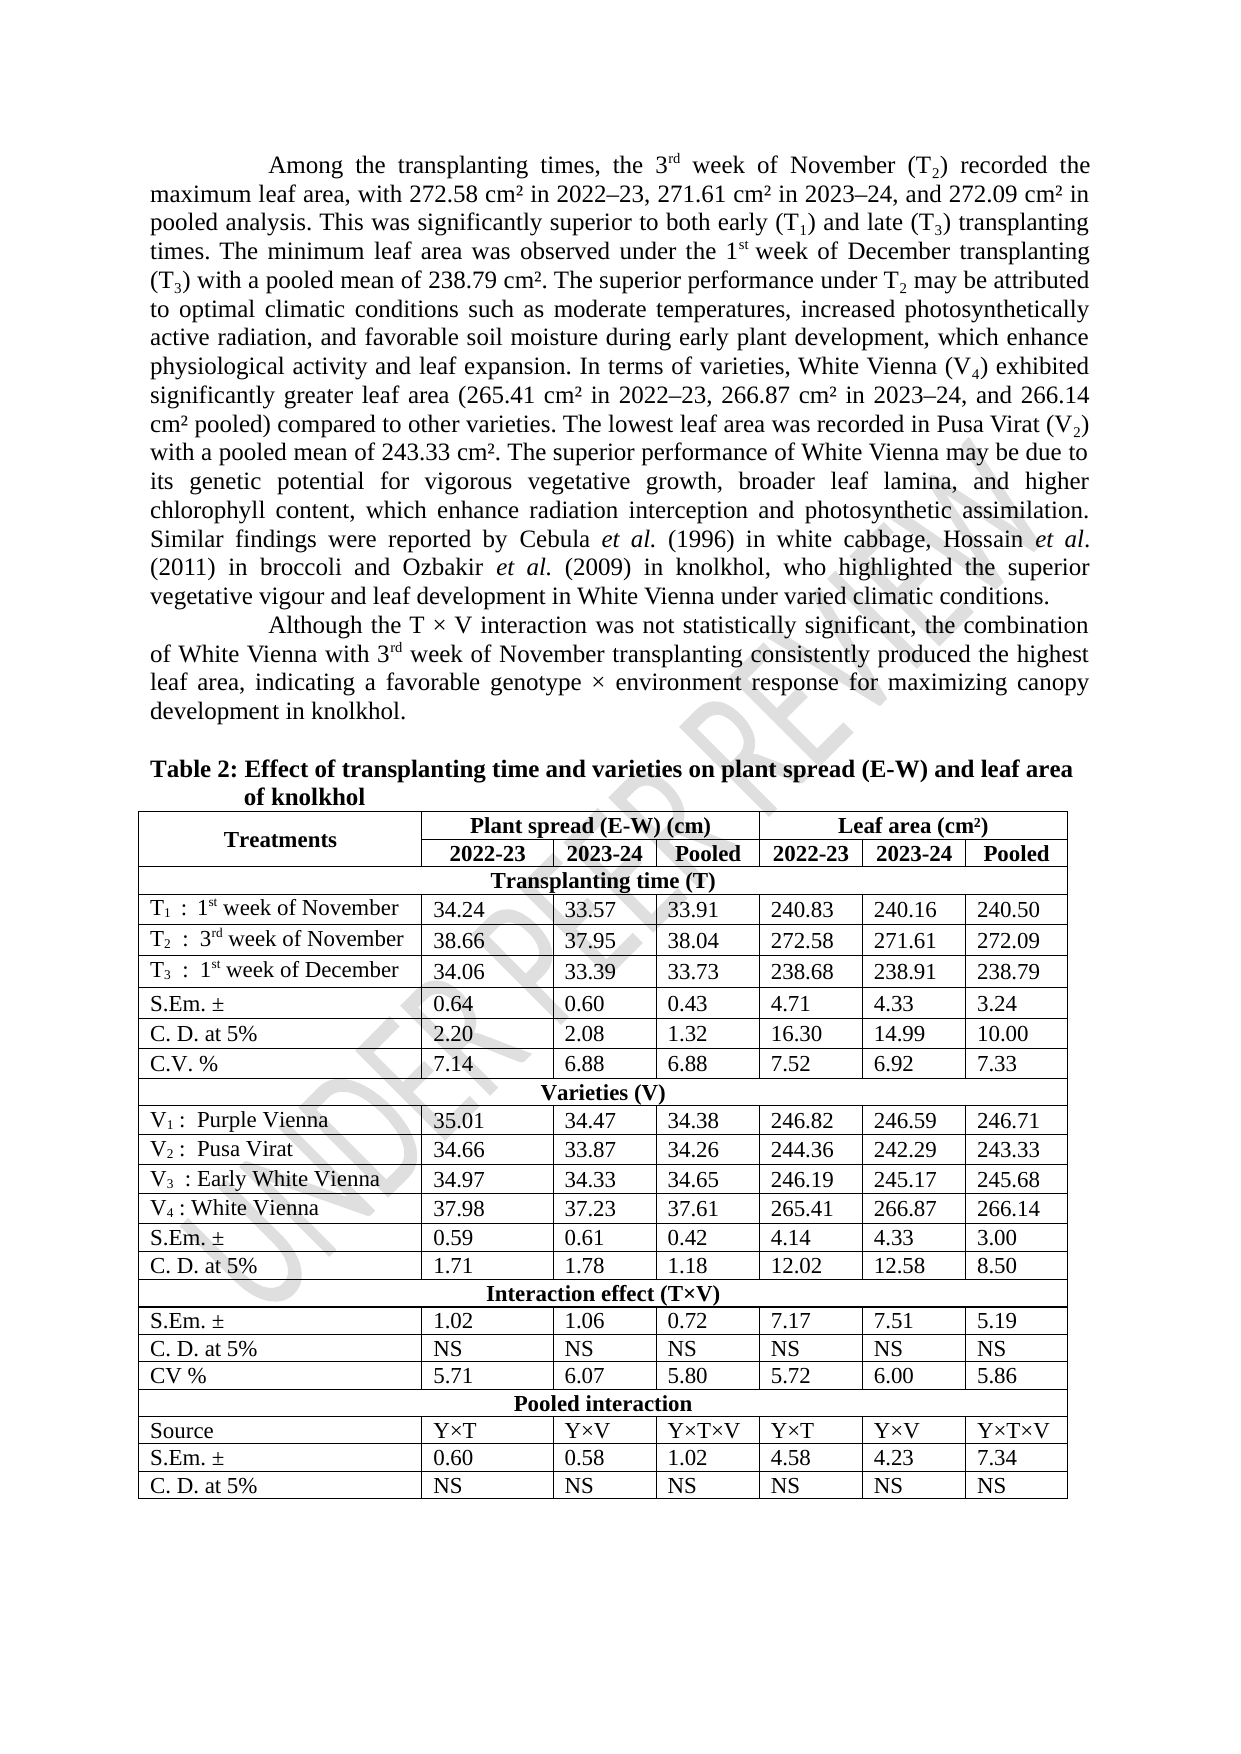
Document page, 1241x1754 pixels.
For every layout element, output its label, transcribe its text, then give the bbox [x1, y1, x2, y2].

table_cell 246.71 [966, 1106, 1067, 1134]
table_header Plant spread (E-W) (cm) [422, 812, 759, 839]
table_cell 37.61 [657, 1194, 759, 1223]
table_cell 1.06 [554, 1308, 656, 1334]
table_cell Y×T [760, 1417, 862, 1443]
table_cell NS [657, 1335, 759, 1361]
table_cell 8.50 [966, 1252, 1067, 1279]
table_cell 4.71 [760, 988, 862, 1018]
table_cell 4.33 [863, 988, 965, 1018]
table_cell C. D. at 5% [139, 1472, 421, 1498]
table_cell 7.34 [966, 1444, 1067, 1471]
table_cell Y×T [422, 1417, 553, 1443]
table_cell 33.57 [554, 895, 656, 924]
table_cell 245.68 [966, 1165, 1067, 1193]
table_cell 0.43 [657, 988, 759, 1018]
table_cell 246.82 [760, 1106, 862, 1134]
table_cell 34.65 [657, 1165, 759, 1193]
table_cell V2 : Pusa Virat [139, 1135, 421, 1163]
table_cell 0.61 [554, 1224, 656, 1251]
table_cell Transplanting time (T) [139, 867, 1067, 893]
table_cell S.Em. ± [139, 1224, 421, 1251]
table_cell S.Em. ± [139, 988, 421, 1018]
table_cell 6.88 [657, 1049, 759, 1077]
table_cell NS [760, 1335, 862, 1361]
table_cell NS [422, 1472, 553, 1498]
table_cell 33.91 [657, 895, 759, 924]
table_cell 7.14 [422, 1049, 553, 1077]
table_cell 271.61 [863, 925, 965, 955]
table_cell NS [422, 1335, 553, 1361]
table_cell 34.33 [554, 1165, 656, 1193]
table_cell T2 : 3rd week of November [139, 925, 421, 955]
table_cell 0.72 [657, 1308, 759, 1334]
table_cell 5.71 [422, 1362, 553, 1388]
table_cell 272.58 [760, 925, 862, 955]
table_cell 6.07 [554, 1362, 656, 1388]
table_cell 2022-23 [760, 840, 862, 866]
table_cell 5.19 [966, 1308, 1067, 1334]
table_cell 0.42 [657, 1224, 759, 1251]
table_cell Y×V [863, 1417, 965, 1443]
table_cell 34.24 [422, 895, 553, 924]
table_cell 266.14 [966, 1194, 1067, 1223]
table_cell 33.73 [657, 956, 759, 987]
table_cell 0.64 [422, 988, 553, 1018]
table_cell Pooled [657, 840, 759, 866]
table_cell 272.09 [966, 925, 1067, 955]
table_cell 6.00 [863, 1362, 965, 1388]
table_cell 2022-23 [422, 840, 553, 866]
table_cell NS [966, 1472, 1067, 1498]
table_cell 0.60 [422, 1444, 553, 1471]
table_cell Interaction effect (T×V) [139, 1280, 1067, 1306]
table_cell 238.79 [966, 956, 1067, 987]
table_cell 2023-24 [554, 840, 656, 866]
table_cell 34.47 [554, 1106, 656, 1134]
table_cell 2023-24 [863, 840, 965, 866]
table_cell 243.33 [966, 1135, 1067, 1163]
table_header Treatments [139, 812, 421, 866]
table_cell 0.60 [554, 988, 656, 1018]
table_cell 4.23 [863, 1444, 965, 1471]
table_cell 34.06 [422, 956, 553, 987]
table_cell 0.59 [422, 1224, 553, 1251]
table_cell 33.39 [554, 956, 656, 987]
table_cell 6.88 [554, 1049, 656, 1077]
table_cell V1 : Purple Vienna [139, 1106, 421, 1134]
table_cell 16.30 [760, 1019, 862, 1048]
table_cell 10.00 [966, 1019, 1067, 1048]
table_cell 33.87 [554, 1135, 656, 1163]
table_cell 240.83 [760, 895, 862, 924]
table_cell 35.01 [422, 1106, 553, 1134]
table_cell 266.87 [863, 1194, 965, 1223]
table_cell 245.17 [863, 1165, 965, 1193]
table_cell 7.52 [760, 1049, 862, 1077]
table_cell 4.33 [863, 1224, 965, 1251]
table_cell S.Em. ± [139, 1308, 421, 1334]
table_header Leaf area (cm²) [760, 812, 1067, 839]
table_cell 38.04 [657, 925, 759, 955]
table_cell 244.36 [760, 1135, 862, 1163]
table_cell 6.92 [863, 1049, 965, 1077]
table_cell C. D. at 5% [139, 1019, 421, 1048]
table_cell 37.98 [422, 1194, 553, 1223]
table_cell 5.86 [966, 1362, 1067, 1388]
table_cell V3 : Early White Vienna [139, 1165, 421, 1193]
table_cell 37.23 [554, 1194, 656, 1223]
table_cell T1 : 1st week of November [139, 895, 421, 924]
table_cell 3.00 [966, 1224, 1067, 1251]
table_cell 1.32 [657, 1019, 759, 1048]
table_cell 5.72 [760, 1362, 862, 1388]
table_cell 34.97 [422, 1165, 553, 1193]
table_cell Y×T×V [657, 1417, 759, 1443]
text Among the transplanting times, the 3rd week of November (T₂) recorded the maximum leaf area, with 272.58 cm² in 2022–23, 271.61 cm² in 2023–24, and 272.09 cm² in pooled analysis. This was significantly superior to both early (T₁) and late (T₃) transplanting times. The minimum leaf area was observed under the 1st week of December transplanting (T₃) with a pooled mean of 238.79 cm². The superior performance under T₂ may be attributed to optimal climatic conditions such as moderate temperatures, increased photosynthetically active radiation, and favorable soil moisture during early plant development, which enhance physiological activity and leaf expansion. In terms of varieties, White Vienna (V₄) exhibited significantly greater leaf area (265.41 cm² in 2022–23, 266.87 cm² in 2023–24, and 266.14 cm² pooled) compared to other varieties. The lowest leaf area was recorded in Pusa Virat (V₂) with a pooled mean of 243.33 cm². The superior performance of White Vienna may be due to its genetic potential for vigorous vegetative growth, broader leaf lamina, and higher chlorophyll content, which enhance radiation interception and photosynthetic assimilation. Similar findings were reported by Cebula et al. (1996) in white cabbage, Hossain et al. (2011) in broccoli and Ozbakir et al. (2009) in knolkhol, who highlighted the superior vegetative vigour and leaf development in White Vienna under varied climatic conditions. [150, 150, 1090, 610]
table_cell 34.26 [657, 1135, 759, 1163]
table_cell 2.20 [422, 1019, 553, 1048]
table_cell 4.14 [760, 1224, 862, 1251]
text of knolkhol [150, 782, 1090, 811]
table_cell NS [554, 1335, 656, 1361]
table_cell 0.58 [554, 1444, 656, 1471]
table_cell 7.17 [760, 1308, 862, 1334]
table_cell 1.71 [422, 1252, 553, 1279]
table_cell 265.41 [760, 1194, 862, 1223]
table_cell 34.38 [657, 1106, 759, 1134]
table_cell V4 : White Vienna [139, 1194, 421, 1223]
table_cell 238.91 [863, 956, 965, 987]
table_cell 12.02 [760, 1252, 862, 1279]
table_cell NS [863, 1472, 965, 1498]
table_cell Varieties (V) [139, 1079, 1067, 1105]
text Although the T × V interaction was not statistically significant, the combination of White Vienna with 3rd week of November transplanting consistently produced the highest leaf area, indicating a favorable genotype × environment response for maximizing canopy development in knolkhol. [150, 610, 1090, 725]
table_cell C.V. % [139, 1049, 421, 1077]
table_cell 246.59 [863, 1106, 965, 1134]
table_cell 238.68 [760, 956, 862, 987]
table_cell Source [139, 1417, 421, 1443]
table_cell 5.80 [657, 1362, 759, 1388]
table_cell 2.08 [554, 1019, 656, 1048]
table_cell 1.18 [657, 1252, 759, 1279]
table_cell Pooled interaction [139, 1390, 1067, 1416]
table_cell 34.66 [422, 1135, 553, 1163]
table_cell C. D. at 5% [139, 1335, 421, 1361]
table_cell 14.99 [863, 1019, 965, 1048]
table_cell T3 : 1st week of December [139, 956, 421, 987]
table_cell 242.29 [863, 1135, 965, 1163]
table_cell 240.16 [863, 895, 965, 924]
table_cell 246.19 [760, 1165, 862, 1193]
table_cell 7.33 [966, 1049, 1067, 1077]
table_cell CV % [139, 1362, 421, 1388]
table_cell 1.78 [554, 1252, 656, 1279]
table_cell 12.58 [863, 1252, 965, 1279]
table_cell Y×V [554, 1417, 656, 1443]
table_cell NS [863, 1335, 965, 1361]
table_cell 7.51 [863, 1308, 965, 1334]
table_cell NS [657, 1472, 759, 1498]
table_cell NS [966, 1335, 1067, 1361]
table_cell NS [760, 1472, 862, 1498]
table_cell 3.24 [966, 988, 1067, 1018]
table_cell Y×T×V [966, 1417, 1067, 1443]
table_cell NS [554, 1472, 656, 1498]
table_cell C. D. at 5% [139, 1252, 421, 1279]
table_cell 4.58 [760, 1444, 862, 1471]
table_cell S.Em. ± [139, 1444, 421, 1471]
table_cell 1.02 [657, 1444, 759, 1471]
text Table 2: Effect of transplanting time and varieties on plant spread (E-W) and leaf area [150, 754, 1090, 782]
table_cell 38.66 [422, 925, 553, 955]
table_cell 1.02 [422, 1308, 553, 1334]
table_cell 240.50 [966, 895, 1067, 924]
table_cell Pooled [966, 840, 1067, 866]
table_cell 37.95 [554, 925, 656, 955]
